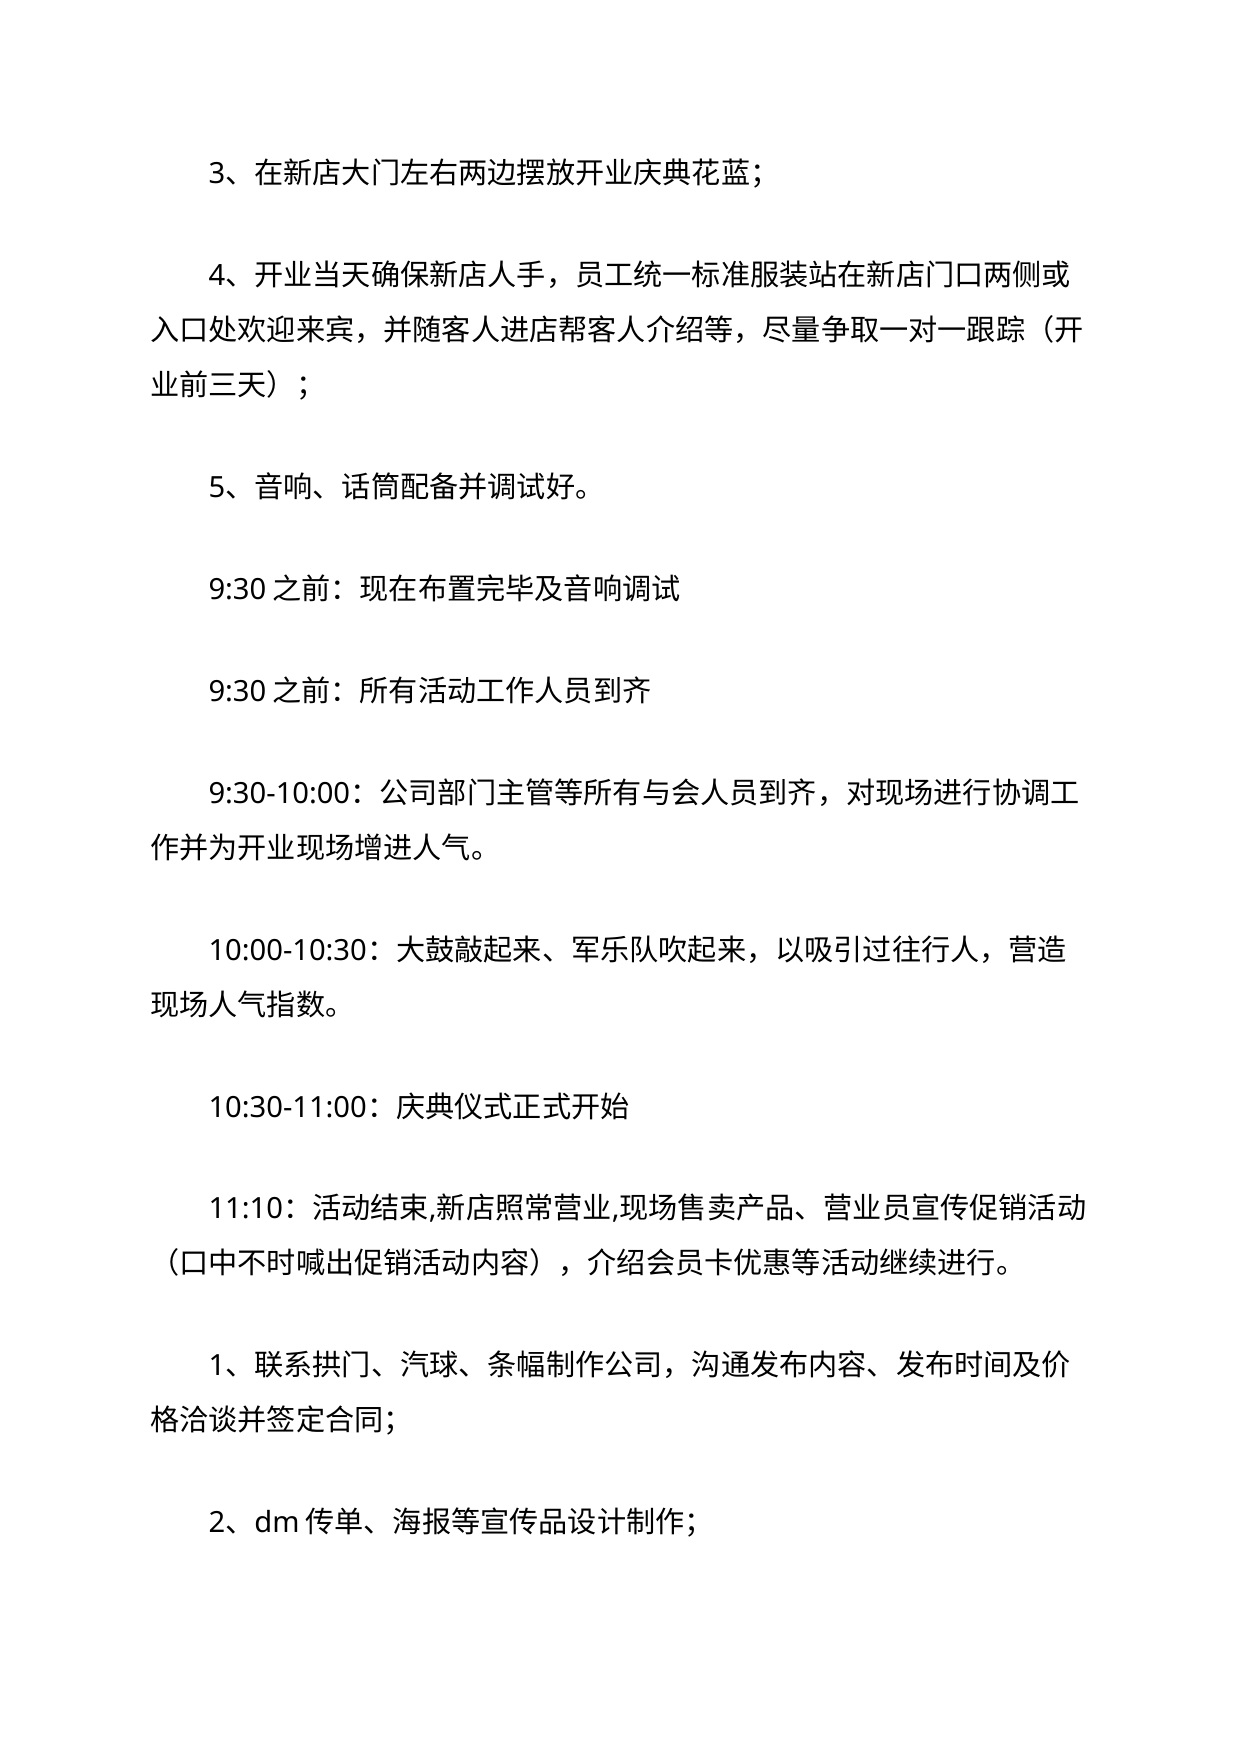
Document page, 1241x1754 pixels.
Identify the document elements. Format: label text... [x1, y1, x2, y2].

text 1、联系拱门、汽球、条幅制作公司，沟通发布内容、发布时间及价格洽谈并签定合同； [150, 1342, 1090, 1439]
text 11:10：活动结束,新店照常营业,现场售卖产品、营业员宣传促销活动（口中不时喊出促销活动内容），介绍会员卡优惠等活动继续进行。 [150, 1185, 1090, 1282]
text 5、音响、话筒配备并调试好。 [150, 464, 1090, 506]
text 10:00-10:30：大鼓敲起来、军乐队吹起来，以吸引过往行人，营造现场人气指数。 [150, 926, 1090, 1024]
text 10:30-11:00：庆典仪式正式开始 [150, 1083, 1090, 1126]
text 9:30之前：所有活动工作人员到齐 [150, 668, 1090, 710]
text 9:30之前：现在布置完毕及音响调试 [150, 566, 1090, 608]
text 2、dm传单、海报等宣传品设计制作； [150, 1499, 1090, 1541]
text 3、在新店大门左右两边摆放开业庆典花蓝； [150, 150, 1090, 192]
text 9:30-10:00：公司部门主管等所有与会人员到齐，对现场进行协调工作并为开业现场增进人气。 [150, 769, 1090, 867]
text 4、开业当天确保新店人手，员工统一标准服装站在新店门口两侧或入口处欢迎来宾，并随客人进店帮客人介绍等，尽量争取一对一跟踪（开业前三天）； [150, 252, 1090, 404]
